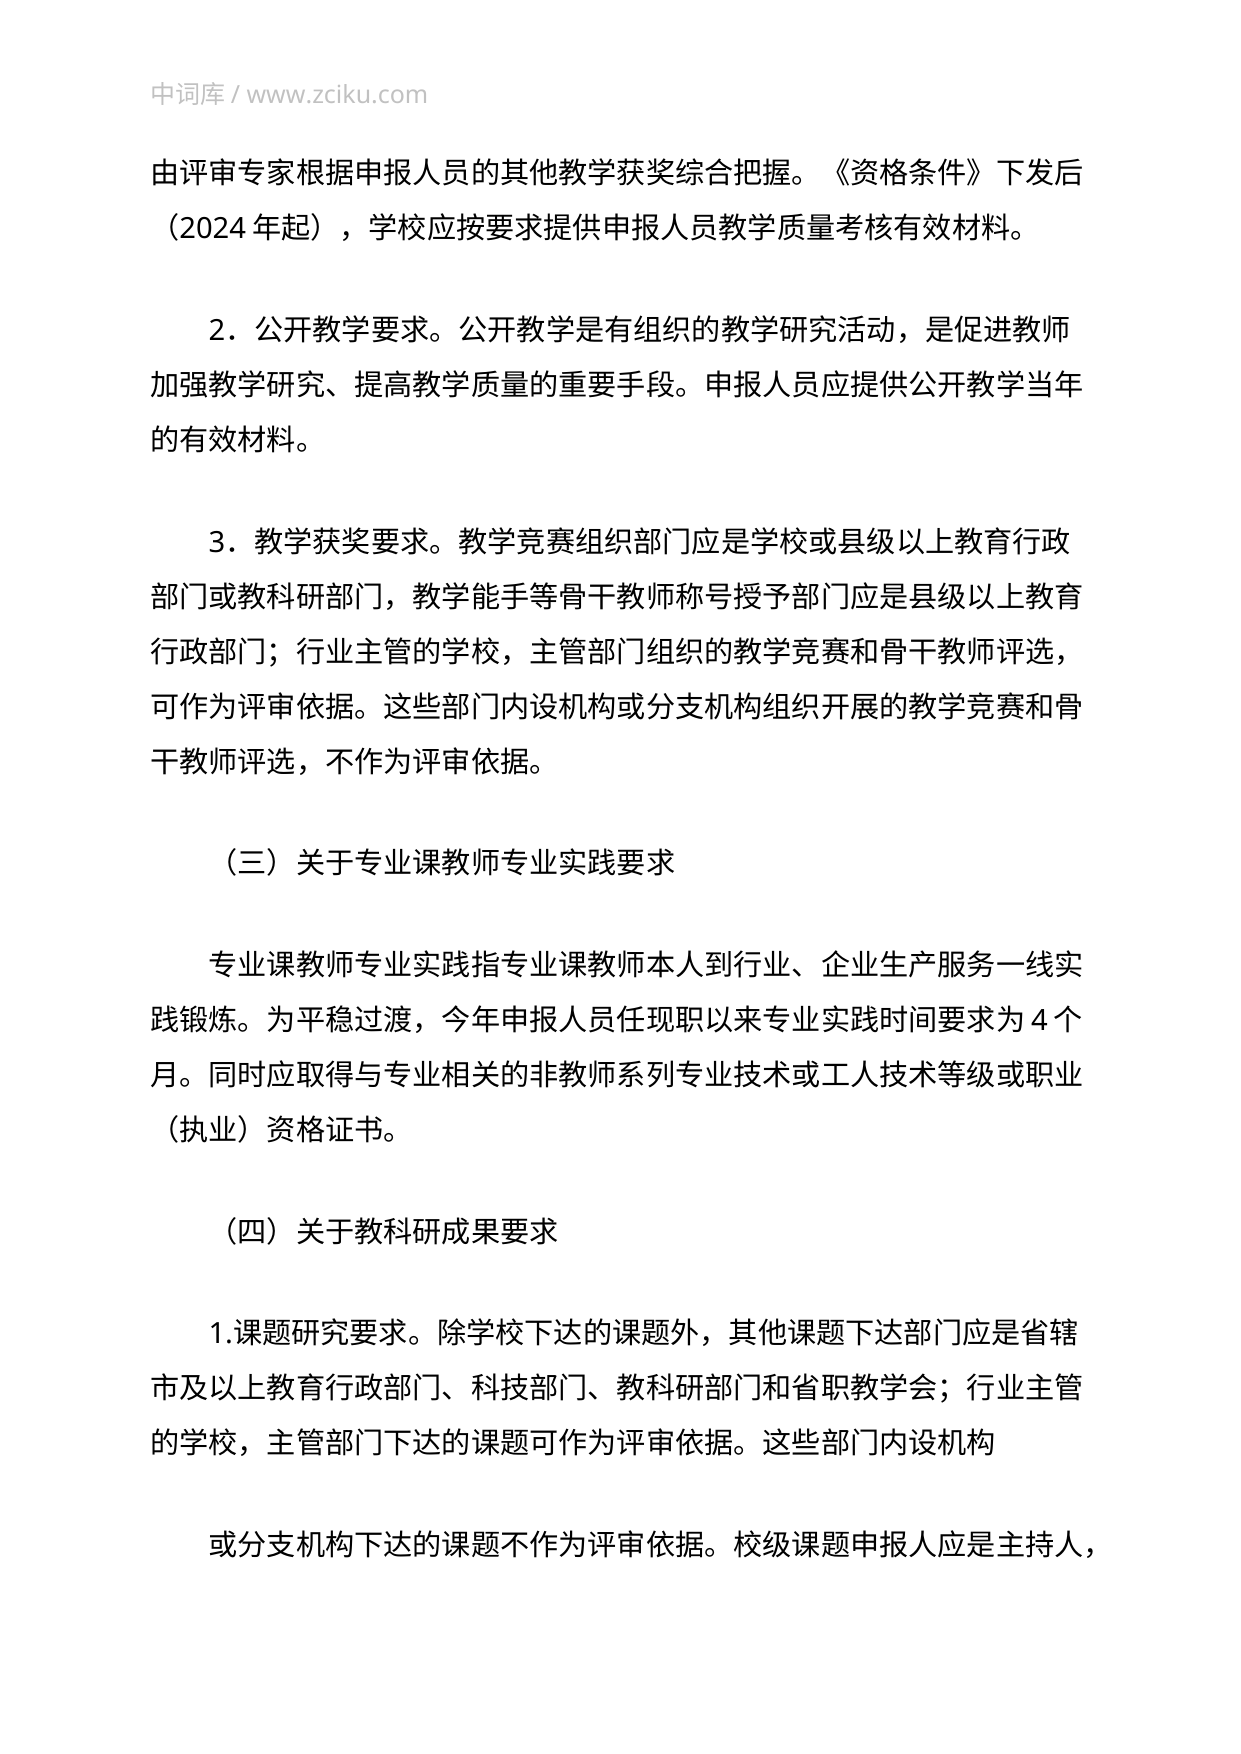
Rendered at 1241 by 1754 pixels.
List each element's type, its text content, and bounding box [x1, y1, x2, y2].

text （四）关于教科研成果要求 [150, 1208, 1090, 1251]
text 2．公开教学要求。公开教学是有组织的教学研究活动，是促进教师加强教学研究、提高教学质量的重要手段。申报人员应提供公开教学当年的有效材料。 [150, 307, 1090, 459]
text （三）关于专业课教师专业实践要求 [150, 840, 1090, 882]
text 专业课教师专业实践指专业课教师本人到行业、企业生产服务一线实践锻炼。为平稳过渡，今年申报人员任现职以来专业实践时间要求为4个月。同时应取得与专业相关的非教师系列专业技术或工人技术等级或职业（执业）资格证书。 [150, 942, 1090, 1149]
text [150, 1522, 1090, 1564]
text 3．教学获奖要求。教学竞赛组织部门应是学校或县级以上教育行政部门或教科研部门，教学能手等骨干教师称号授予部门应是县级以上教育行政部门；行业主管的学校，主管部门组织的教学竞赛和骨干教师评选，可作为评审依据。这些部门内设机构或分支机构组织开展的教学竞赛和骨干教师评选，不作为评审依据。 [150, 518, 1090, 781]
text 1.课题研究要求。除学校下达的课题外，其他课题下达部门应是省辖市及以上教育行政部门、科技部门、教科研部门和省职教学会；行业主管的学校，主管部门下达的课题可作为评审依据。这些部门内设机构 [150, 1310, 1090, 1462]
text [150, 150, 1090, 247]
